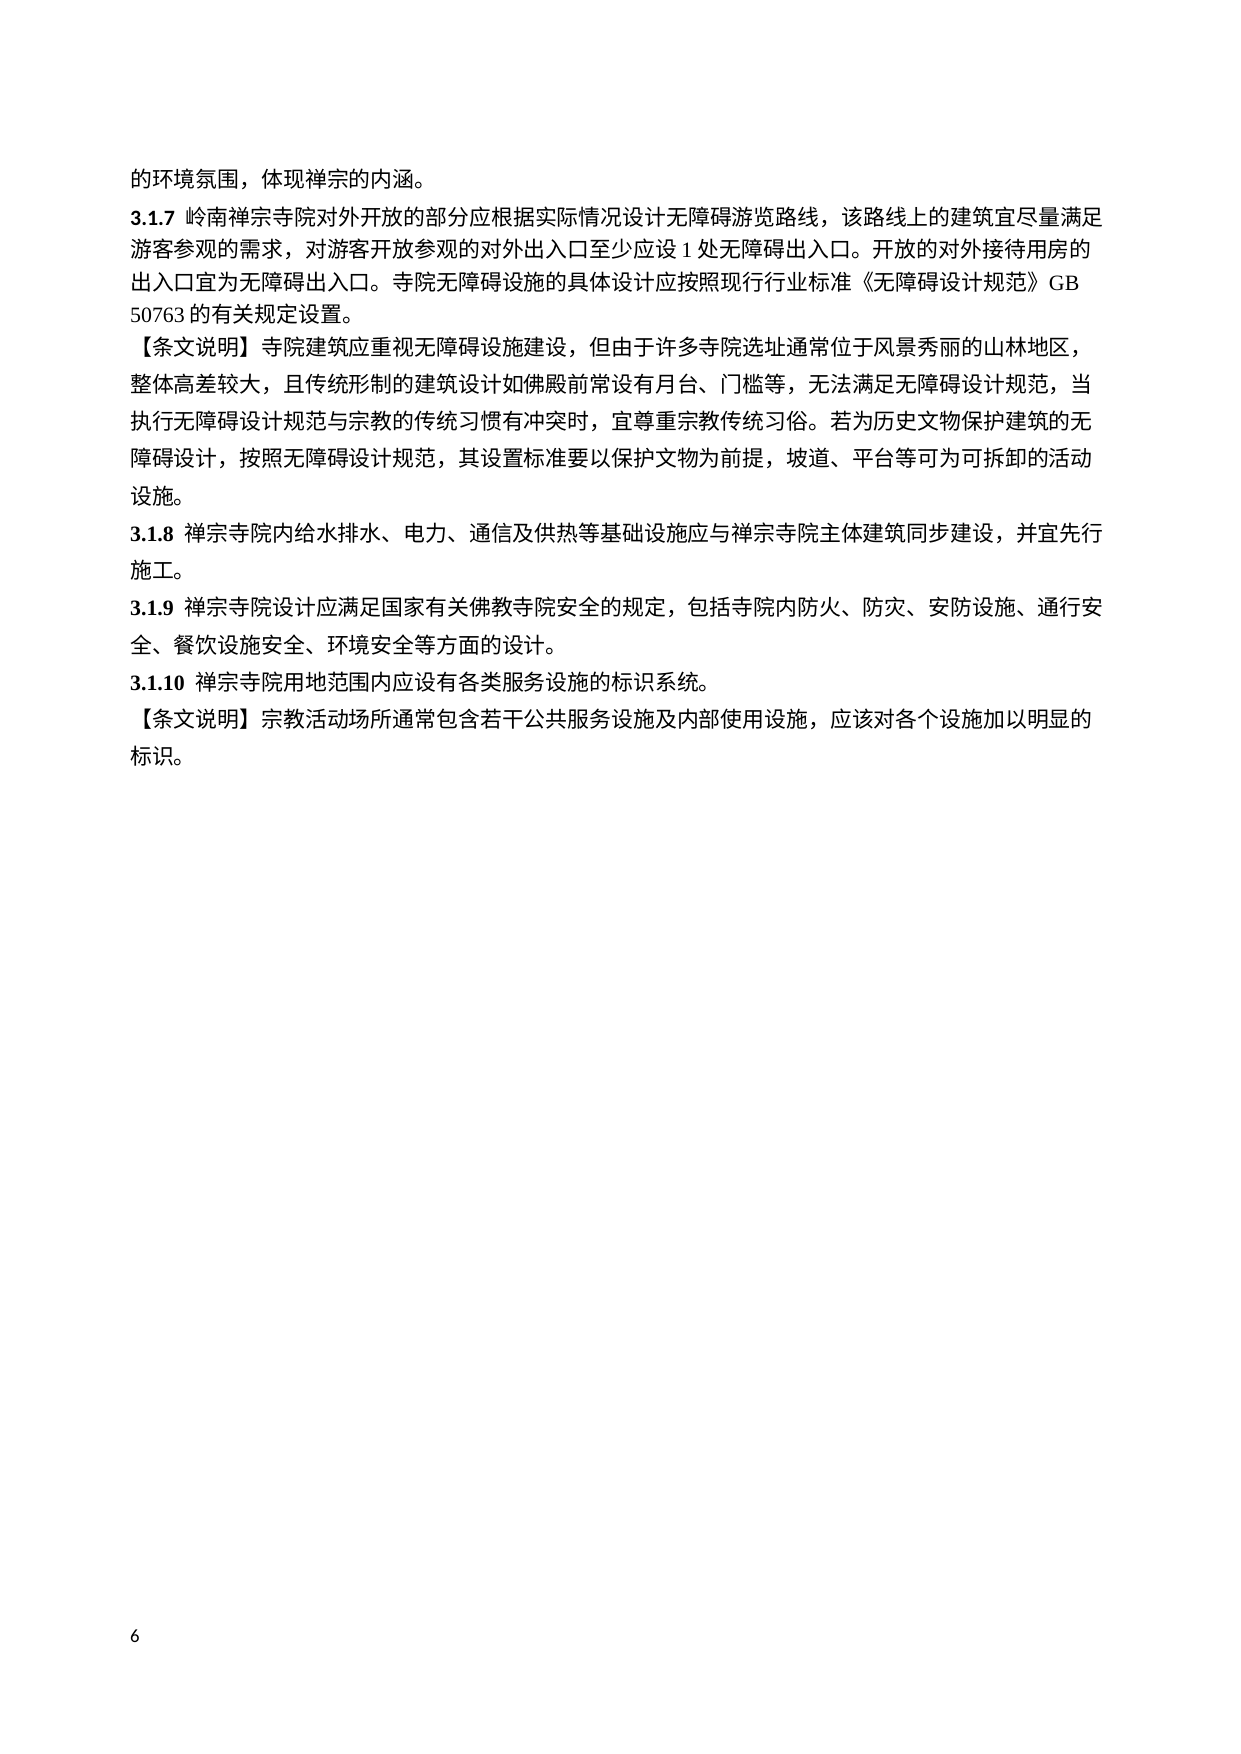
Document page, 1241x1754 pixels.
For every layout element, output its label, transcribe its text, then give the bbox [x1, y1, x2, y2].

text 3.1.9 禅宗寺院设计应满足国家有关佛教寺院安全的规定，包括寺院内防火、防灾、安防设施、通行安全、餐饮设施安全、环境安全等方面的设计。 [130, 590, 1110, 660]
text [130, 162, 1110, 194]
text 【条文说明】宗教活动场所通常包含若干公共服务设施及内部使用设施，应该对各个设施加以明显的标识。 [130, 702, 1110, 771]
text 3.1.8 禅宗寺院内给水排水、电力、通信及供热等基础设施应与禅宗寺院主体建筑同步建设，并宜先行施工。 [130, 516, 1110, 585]
text 3.1.7 岭南禅宗寺院对外开放的部分应根据实际情况设计无障碍游览路线，该路线上的建筑宜尽量满足游客参观的需求，对游客开放参观的对外出入口至少应设1 处无障碍出入口。开放的对外接待用房的出入口宜为无障碍出入口。寺院无障碍设施的具体设计应按照现行行业标准《无障碍设计规范》GB 50763的有关规定设置。 [130, 199, 1110, 329]
text 【条文说明】寺院建筑应重视无障碍设施建设，但由于许多寺院选址通常位于风景秀丽的山林地区，整体高差较大，且传统形制的建筑设计如佛殿前常设有月台、门槛等，无法满足无障碍设计规范，当执行无障碍设计规范与宗教的传统习惯有冲突时，宜尊重宗教传统习俗。若为历史文物保护建筑的无障碍设计，按照无障碍设计规范，其设置标准要以保护文物为前提，坡道、平台等可为可拆卸的活动设施。 [130, 329, 1110, 511]
text 3.1.10 禅宗寺院用地范围内应设有各类服务设施的标识系统。 [130, 664, 1110, 697]
